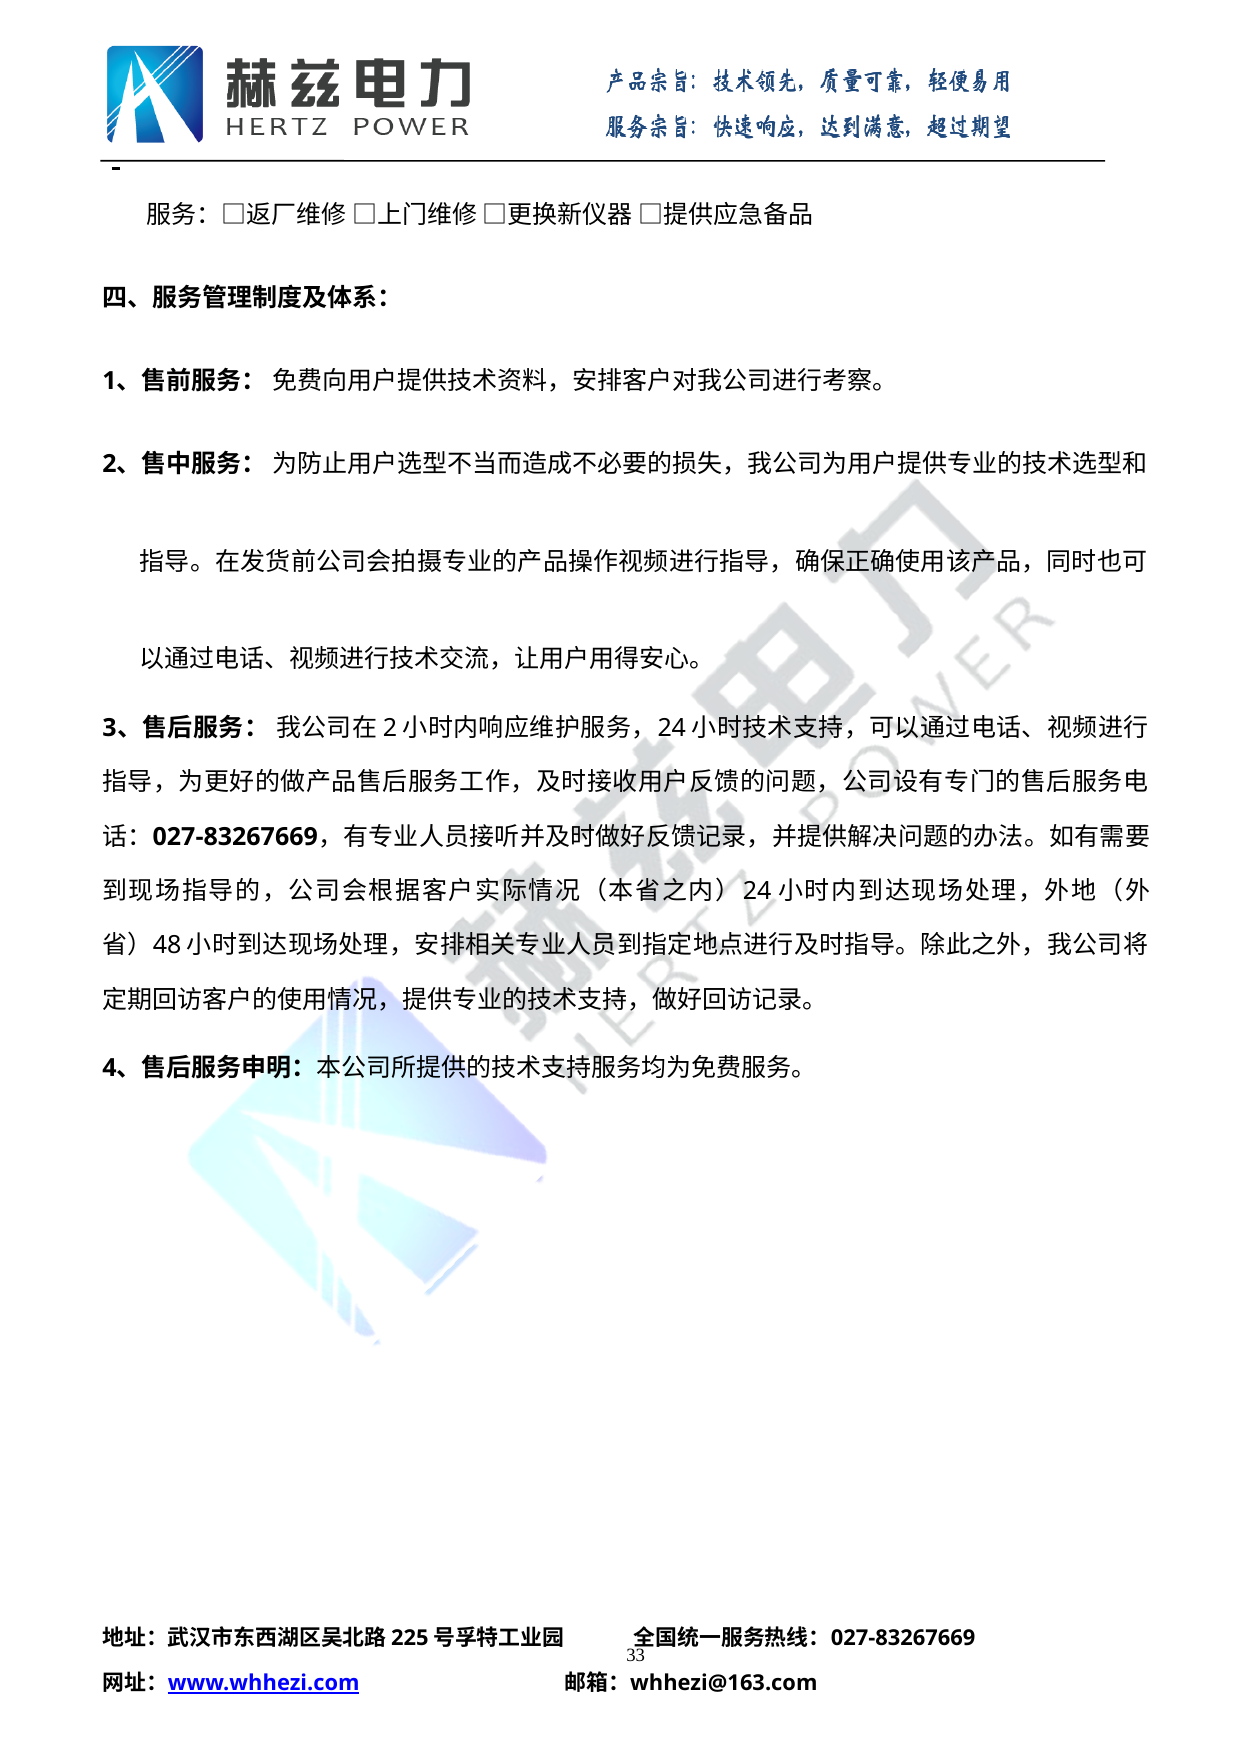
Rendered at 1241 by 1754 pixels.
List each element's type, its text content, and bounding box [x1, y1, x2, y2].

text 3、售后服务： 我公司在2小时内响应维护服务，24小时技术支持，可以通过电话、视频进行指导，为更好的做产品售后服务工作，及时接收用户反馈的问题，公司设有专门的售后服务电话：027-83267669，有专业人员接听并及时做好反馈记录，并提供解决问题的办法。如有需要到现场指导的，公司会根据客户实际情况（本省之内）24小时内到达现场处理，外地（外省）48小时到达现场处理，安排相关专业人员到指定地点进行及时指导。除此之外，我公司将定期回访客户的使用情况，提供专业的技术支持，做好回访记录。 [102, 707, 1150, 1015]
picture [102, 45, 472, 144]
list 4、售后服务申明：本公司所提供的技术支持服务均为免费服务。 [102, 1033, 1150, 1098]
text 1、售前服务： 免费向用户提供技术资料，安排客户对我公司进行考察。 [102, 346, 1150, 411]
text 2、售中服务： 为防止用户选型不当而造成不必要的损失，我公司为用户提供专业的技术选型和指导。在发货前公司会拍摄专业的产品操作视频进行指导，确保正确使用该产品，同时也可以通过电话、视频进行技术交流，让用户用得安心。 [102, 429, 1150, 689]
list 仪器在质保期内如出现故障，请及时与本公司联系，我们将根据情况采取下列措施之一为您服务：□返厂维修 □上门维修 □更换新仪器 □提供应急备品 [102, 180, 1150, 245]
picture [601, 62, 1014, 144]
list 四、服务管理制度及体系： [102, 263, 1150, 328]
